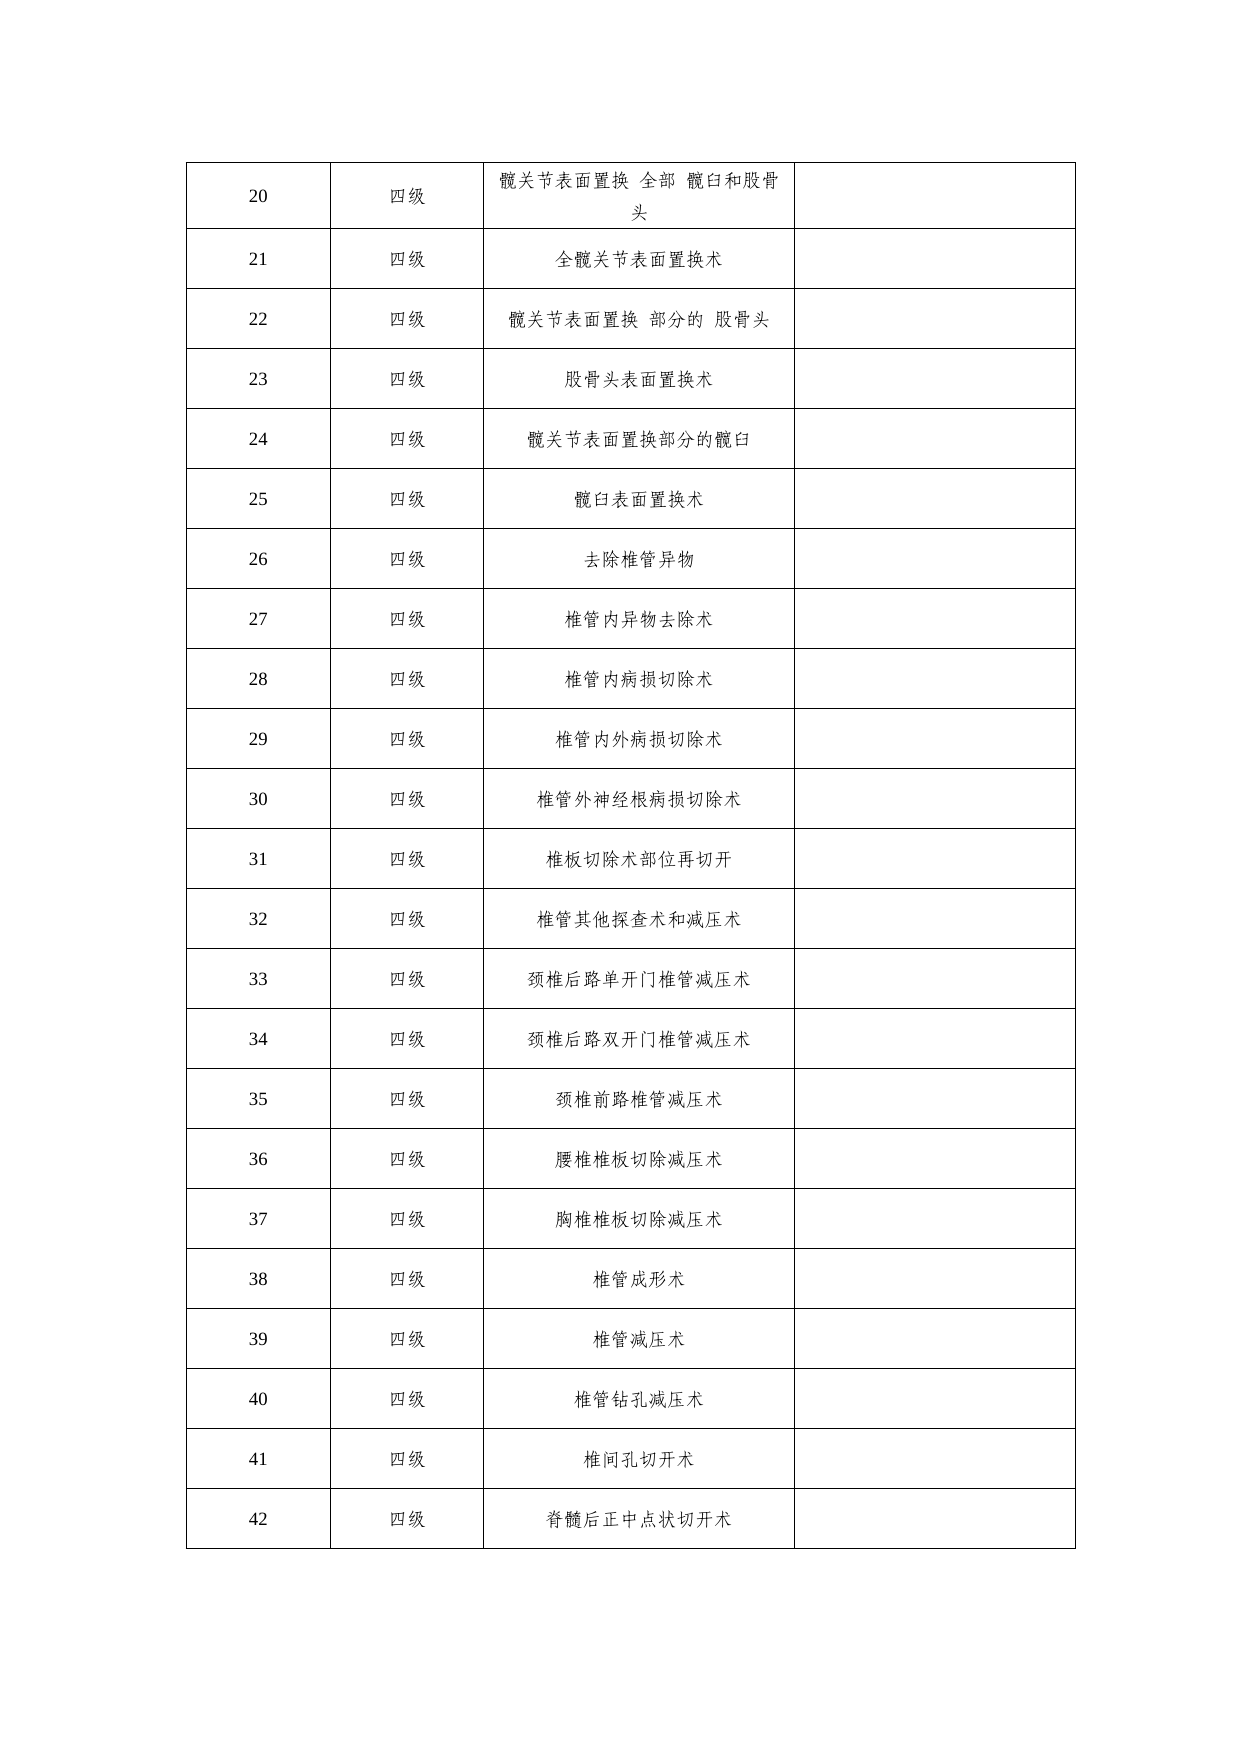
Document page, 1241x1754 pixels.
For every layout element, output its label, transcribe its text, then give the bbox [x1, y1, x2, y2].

table_cell 去除椎管异物 [484, 529, 794, 588]
table_cell [795, 769, 1075, 828]
table_cell 髋关节表面置换 全部 髋臼和股骨头 [484, 163, 794, 228]
table_cell 四级 [331, 949, 483, 1008]
table_cell 四级 [331, 1009, 483, 1068]
table_cell 脊髓后正中点状切开术 [484, 1489, 794, 1548]
table_cell 四级 [331, 289, 483, 348]
table_cell [795, 289, 1075, 348]
table_cell 36 [187, 1129, 330, 1188]
table_cell [795, 529, 1075, 588]
table_cell 椎管成形术 [484, 1249, 794, 1308]
table_cell 髋臼表面置换术 [484, 469, 794, 528]
table_cell 颈椎后路双开门椎管减压术 [484, 1009, 794, 1068]
table_cell 23 [187, 349, 330, 408]
table_cell 21 [187, 229, 330, 288]
table_cell 四级 [331, 229, 483, 288]
table_cell 椎管减压术 [484, 1309, 794, 1368]
table_cell 31 [187, 829, 330, 888]
table_cell [795, 1309, 1075, 1368]
table_cell [795, 709, 1075, 768]
table_cell 42 [187, 1489, 330, 1548]
table_cell 椎管内异物去除术 [484, 589, 794, 648]
table_cell 20 [187, 163, 330, 228]
table_cell 椎管钻孔减压术 [484, 1369, 794, 1428]
table_cell 35 [187, 1069, 330, 1128]
table_cell [795, 1069, 1075, 1128]
table_cell 四级 [331, 1249, 483, 1308]
table_cell 椎管外神经根病损切除术 [484, 769, 794, 828]
table_cell [795, 229, 1075, 288]
table_cell 四级 [331, 649, 483, 708]
table_cell 椎管内外病损切除术 [484, 709, 794, 768]
table_cell 颈椎前路椎管减压术 [484, 1069, 794, 1128]
table_cell [795, 1189, 1075, 1248]
table_cell 32 [187, 889, 330, 948]
table_cell 22 [187, 289, 330, 348]
table_cell 四级 [331, 1489, 483, 1548]
table_cell [795, 1429, 1075, 1488]
table_cell 四级 [331, 1369, 483, 1428]
table_cell 37 [187, 1189, 330, 1248]
table_cell 29 [187, 709, 330, 768]
table_cell 四级 [331, 409, 483, 468]
table_cell [795, 649, 1075, 708]
table_cell 28 [187, 649, 330, 708]
table_cell 颈椎后路单开门椎管减压术 [484, 949, 794, 1008]
table_cell 椎板切除术部位再切开 [484, 829, 794, 888]
table_cell 四级 [331, 829, 483, 888]
table_cell [795, 409, 1075, 468]
table_cell [795, 949, 1075, 1008]
table_cell 四级 [331, 709, 483, 768]
table_cell 四级 [331, 1429, 483, 1488]
table_cell 四级 [331, 529, 483, 588]
table_cell 四级 [331, 889, 483, 948]
table_cell 椎管其他探查术和减压术 [484, 889, 794, 948]
table_cell 胸椎椎板切除减压术 [484, 1189, 794, 1248]
table_cell 四级 [331, 349, 483, 408]
table_cell 25 [187, 469, 330, 528]
table_cell 30 [187, 769, 330, 828]
table_cell [795, 1249, 1075, 1308]
table_cell 髋关节表面置换 部分的 股骨头 [484, 289, 794, 348]
table_cell 四级 [331, 1309, 483, 1368]
table_cell [795, 349, 1075, 408]
table_cell 26 [187, 529, 330, 588]
table_cell 34 [187, 1009, 330, 1068]
table_cell 24 [187, 409, 330, 468]
table_cell [795, 163, 1075, 228]
table_cell 27 [187, 589, 330, 648]
table_cell 椎间孔切开术 [484, 1429, 794, 1488]
table_cell 髋关节表面置换部分的髋臼 [484, 409, 794, 468]
table_cell [795, 469, 1075, 528]
table_cell 椎管内病损切除术 [484, 649, 794, 708]
table_cell 四级 [331, 589, 483, 648]
table_cell 四级 [331, 769, 483, 828]
table_cell [795, 1129, 1075, 1188]
table_cell 33 [187, 949, 330, 1008]
table_cell [795, 1009, 1075, 1068]
table_cell 腰椎椎板切除减压术 [484, 1129, 794, 1188]
table_cell [795, 889, 1075, 948]
table_cell 全髋关节表面置换术 [484, 229, 794, 288]
table_cell [795, 1489, 1075, 1548]
table_cell [795, 829, 1075, 888]
table_cell 四级 [331, 469, 483, 528]
table_cell [795, 589, 1075, 648]
table_cell 四级 [331, 1069, 483, 1128]
table_cell 股骨头表面置换术 [484, 349, 794, 408]
table_cell 40 [187, 1369, 330, 1428]
table_cell 四级 [331, 1129, 483, 1188]
table_cell 四级 [331, 163, 483, 228]
table_cell 41 [187, 1429, 330, 1488]
table_cell 38 [187, 1249, 330, 1308]
table_cell [795, 1369, 1075, 1428]
table_cell 四级 [331, 1189, 483, 1248]
table_cell 39 [187, 1309, 330, 1368]
